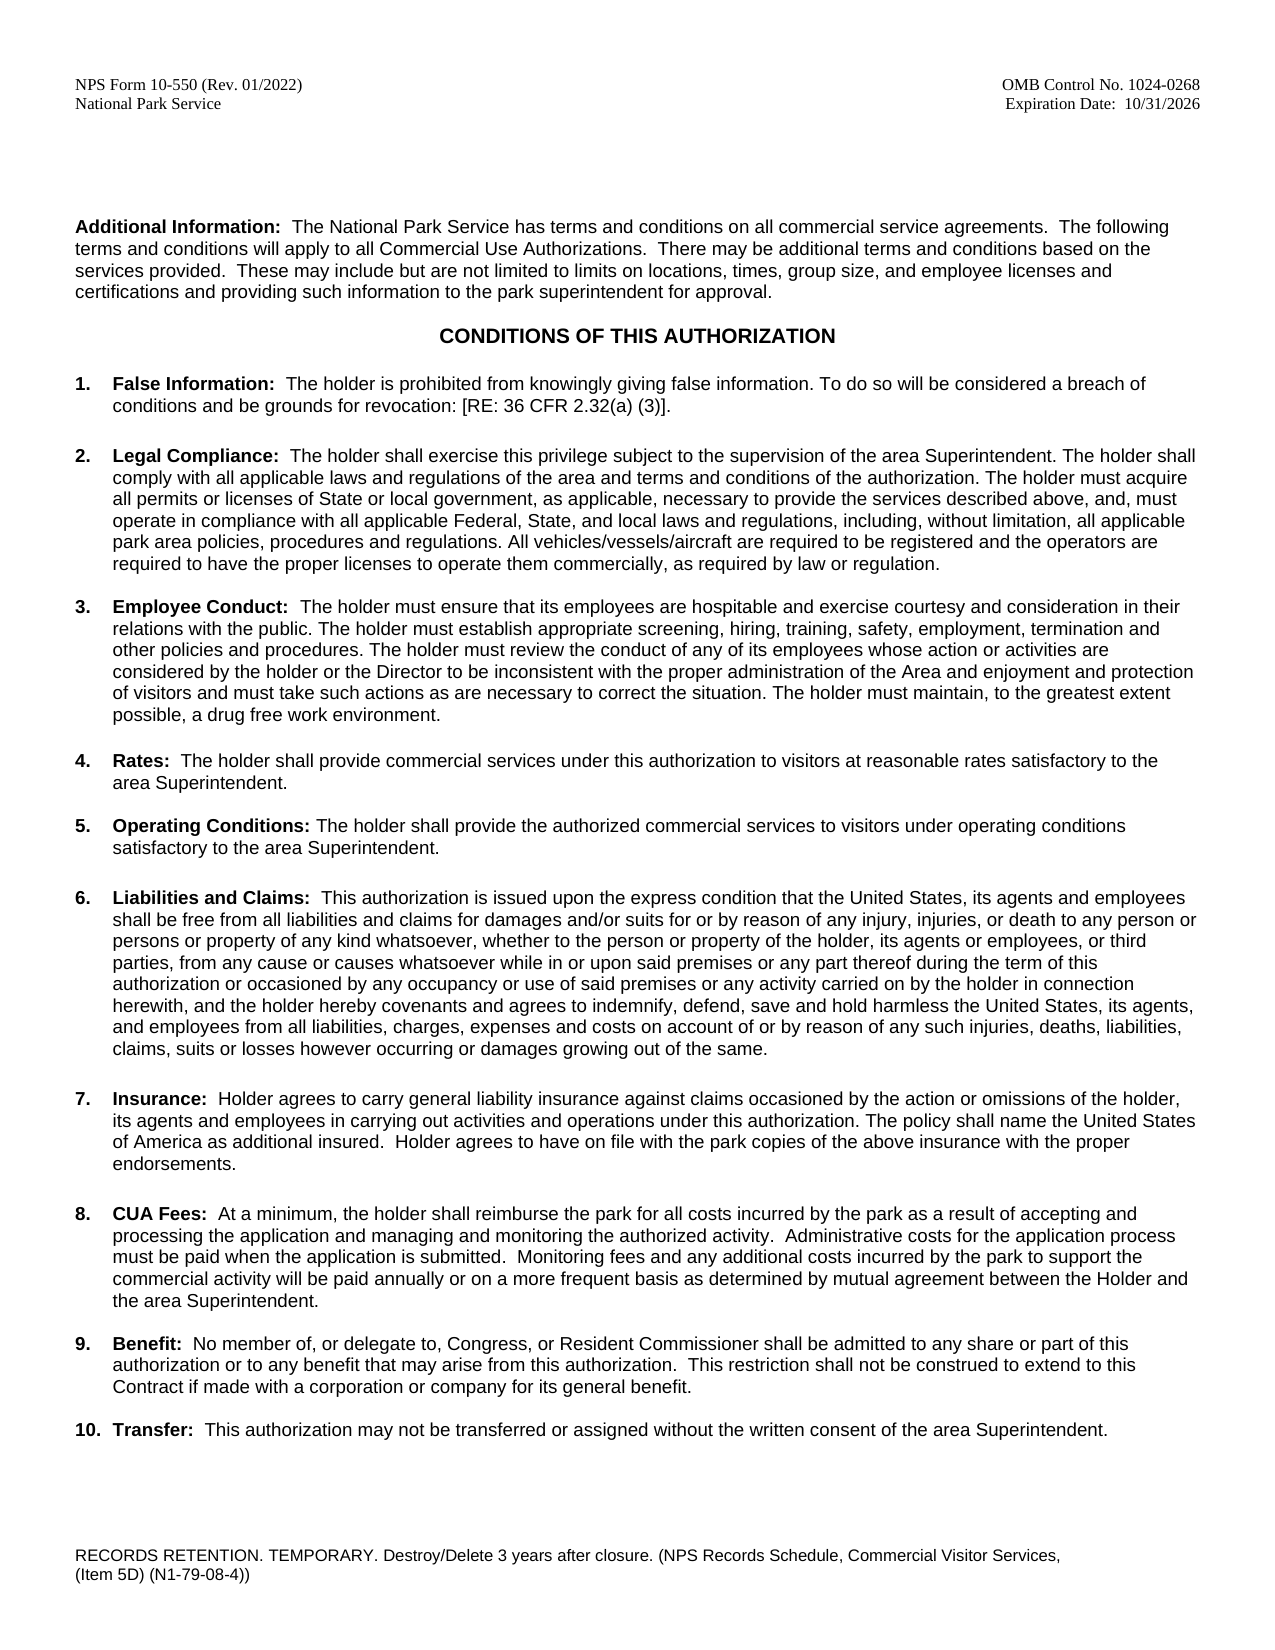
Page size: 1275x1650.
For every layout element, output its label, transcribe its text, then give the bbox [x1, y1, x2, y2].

list False Information: The holder is prohibited from knowingly giving false information. To do so will be considered a breach of conditions and be grounds for revocation: [RE: 36 CFR 2.32(a) (3)]. [75, 373, 1200, 445]
list Transfer: This authorization may not be transferred or assigned without the written consent of the area Superintendent. [75, 1419, 1200, 1469]
subtitle CONDITIONS OF THIS AUTHORIZATION [75, 324, 1200, 348]
text Additional Information: The National Park Service has terms and conditions on all commercial service agreements. The following terms and conditions will apply to all Commercial Use Authorizations. There may be additional terms and conditions based on the services provided. These may include but are not limited to limits on locations, times, group size, and employee licenses and certifications and providing such information to the park superintendent for approval. [75, 216, 1200, 303]
list Liabilities and Claims: This authorization is issued upon the express condition that the United States, its agents and employees shall be free from all liabilities and claims for damages and/or suits for or by reason of any injury, injuries, or death to any person or persons or property of any kind whatsoever, whether to the person or property of the holder, its agents or employees, or third parties, from any cause or causes whatsoever while in or upon said premises or any part thereof during the term of this authorization or occasioned by any occupancy or use of said premises or any activity carried on by the holder in connection herewith, and the holder hereby covenants and agrees to indemnify, defend, save and hold harmless the United States, its agents, and employees from all liabilities, charges, expenses and costs on account of or by reason of any such injuries, deaths, liabilities, claims, suits or losses however occurring or damages growing out of the same. [75, 887, 1200, 1088]
list Employee Conduct: The holder must ensure that its employees are hospitable and exercise courtesy and consideration in their relations with the public. The holder must establish appropriate screening, hiring, training, safety, employment, termination and other policies and procedures. The holder must review the conduct of any of its employees whose action or activities are considered by the holder or the Director to be inconsistent with the proper administration of the Area and enjoyment and protection of visitors and must take such actions as are necessary to correct the situation. The holder must maintain, to the greatest extent possible, a drug free work environment. [75, 596, 1200, 725]
list CUA Fees: At a minimum, the holder shall reimburse the park for all costs incurred by the park as a result of accepting and processing the application and managing and monitoring the authorized activity. Administrative costs for the application process must be paid when the application is submitted. Monitoring fees and any additional costs incurred by the park to support the commercial activity will be paid annually or on a more frequent basis as determined by mutual agreement between the Holder and the area Superintendent. [75, 1203, 1200, 1311]
list Operating Conditions: The holder shall provide the authorized commercial services to visitors under operating conditions satisfactory to the area Superintendent. [75, 815, 1200, 887]
list Insurance: Holder agrees to carry general liability insurance against claims occasioned by the action or omissions of the holder, its agents and employees in carrying out activities and operations under this authorization. The policy shall name the United States of America as additional insured. Holder agrees to have on file with the park copies of the above insurance with the proper endorsements. [75, 1088, 1200, 1203]
list Benefit: No member of, or delegate to, Congress, or Resident Commissioner shall be admitted to any share or part of this authorization or to any benefit that may arise from this authorization. This restriction shall not be construed to extend to this Contract if made with a corporation or company for its general benefit. [75, 1332, 1200, 1397]
list Legal Compliance: The holder shall exercise this privilege subject to the supervision of the area Superintendent. The holder shall comply with all applicable laws and regulations of the area and terms and conditions of the authorization. The holder must acquire all permits or licenses of State or local government, as applicable, necessary to provide the services described above, and, must operate in compliance with all applicable Federal, State, and local laws and regulations, including, without limitation, all applicable park area policies, procedures and regulations. All vehicles/vessels/aircraft are required to be registered and the operators are required to have the proper licenses to operate them commercially, as required by law or regulation. [75, 445, 1200, 574]
list Rates: The holder shall provide commercial services under this authorization to visitors at reasonable rates satisfactory to the area Superintendent. [75, 750, 1200, 793]
